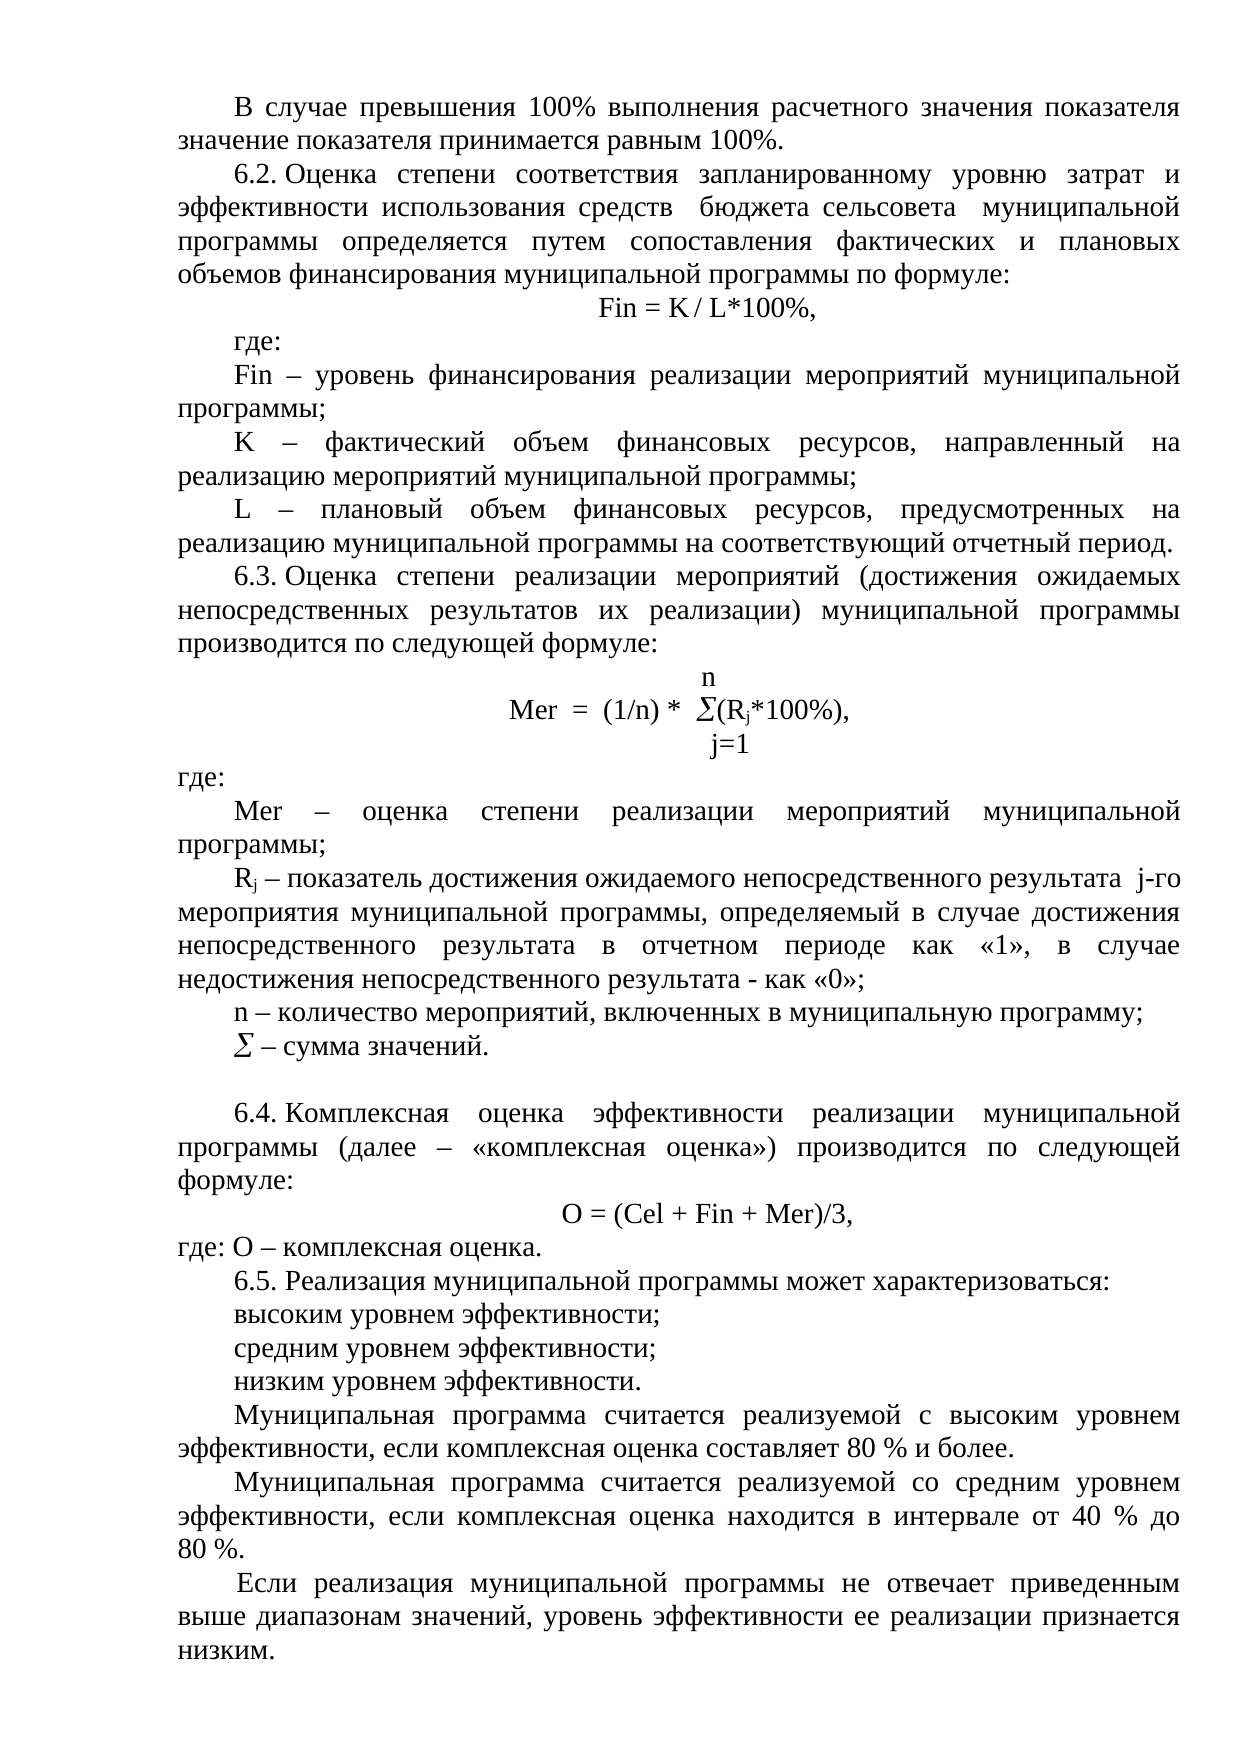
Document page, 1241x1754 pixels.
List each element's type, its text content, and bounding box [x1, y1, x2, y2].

text где: [177, 759, 1181, 793]
text n – количество мероприятий, включенных в муниципальную программу; [177, 994, 1181, 1028]
text 6.3. Оценка степени реализации мероприятий (достижения ожидаемых непосредственных результатов их реализации) муниципальной программы производится по следующей формуле: [177, 558, 1181, 659]
text где: [177, 323, 1181, 357]
text Rj – показатель достижения ожидаемого непосредственного результата j-го мероприятия муниципальной программы, определяемый в случае достижения непосредственного результата в отчетном периоде как «1», в случае недостижения непосредственного результата - как «0»; [177, 860, 1181, 994]
text высоким уровнем эффективности; [177, 1296, 1181, 1330]
text n [177, 659, 1181, 692]
text 6.2. Оценка степени соответствия запланированному уровню затрат и эффективности использования средств бюджета сельсовета муниципальной программы определяется путем сопоставления фактических и плановых объемов финансирования муниципальной программы по формуле: [177, 156, 1181, 290]
text j=1 [177, 726, 1181, 759]
text O = (Cel + Fin + Mer)/3, [177, 1196, 1181, 1229]
text средним уровнем эффективности; [177, 1330, 1181, 1363]
text K – фактический объем финансовых ресурсов, направленный на реализацию мероприятий муниципальной программы; [177, 424, 1181, 491]
text 6.5. Реализация муниципальной программы может характеризоваться: [177, 1263, 1181, 1296]
text L – плановый объем финансовых ресурсов, предусмотренных на реализацию муниципальной программы на соответствующий отчетный период. [177, 491, 1181, 558]
text 6.4. Комплексная оценка эффективности реализации муниципальной программы (далее – «комплексная оценка») производится по следующей формуле: [177, 1095, 1181, 1196]
text Муниципальная программа считается реализуемой с высоким уровнем эффективности, если комплексная оценка составляет 80 % и более. [177, 1397, 1181, 1464]
text В случае превышения 100% выполнения расчетного значения показателя значение показателя принимается равным 100%. [177, 89, 1181, 156]
text Mer = (1/n) * (Rj*100%), [177, 692, 1181, 726]
text – сумма значений. [177, 1028, 1181, 1062]
text Муниципальная программа считается реализуемой со средним уровнем эффективности, если комплексная оценка находится в интервале от 40 % до 80 %. [177, 1464, 1181, 1565]
text где: O – комплексная оценка. [177, 1229, 1181, 1263]
text Mer – оценка степени реализации мероприятий муниципальной программы; [177, 793, 1181, 860]
text Если реализация муниципальной программы не отвечает приведенным выше диапазонам значений, уровень эффективности ее реализации признается низким. [177, 1565, 1181, 1665]
text Fin = K / L*100%, [177, 290, 1181, 323]
text низким уровнем эффективности. [177, 1363, 1181, 1397]
text Fin – уровень финансирования реализации мероприятий муниципальной программы; [177, 357, 1181, 424]
